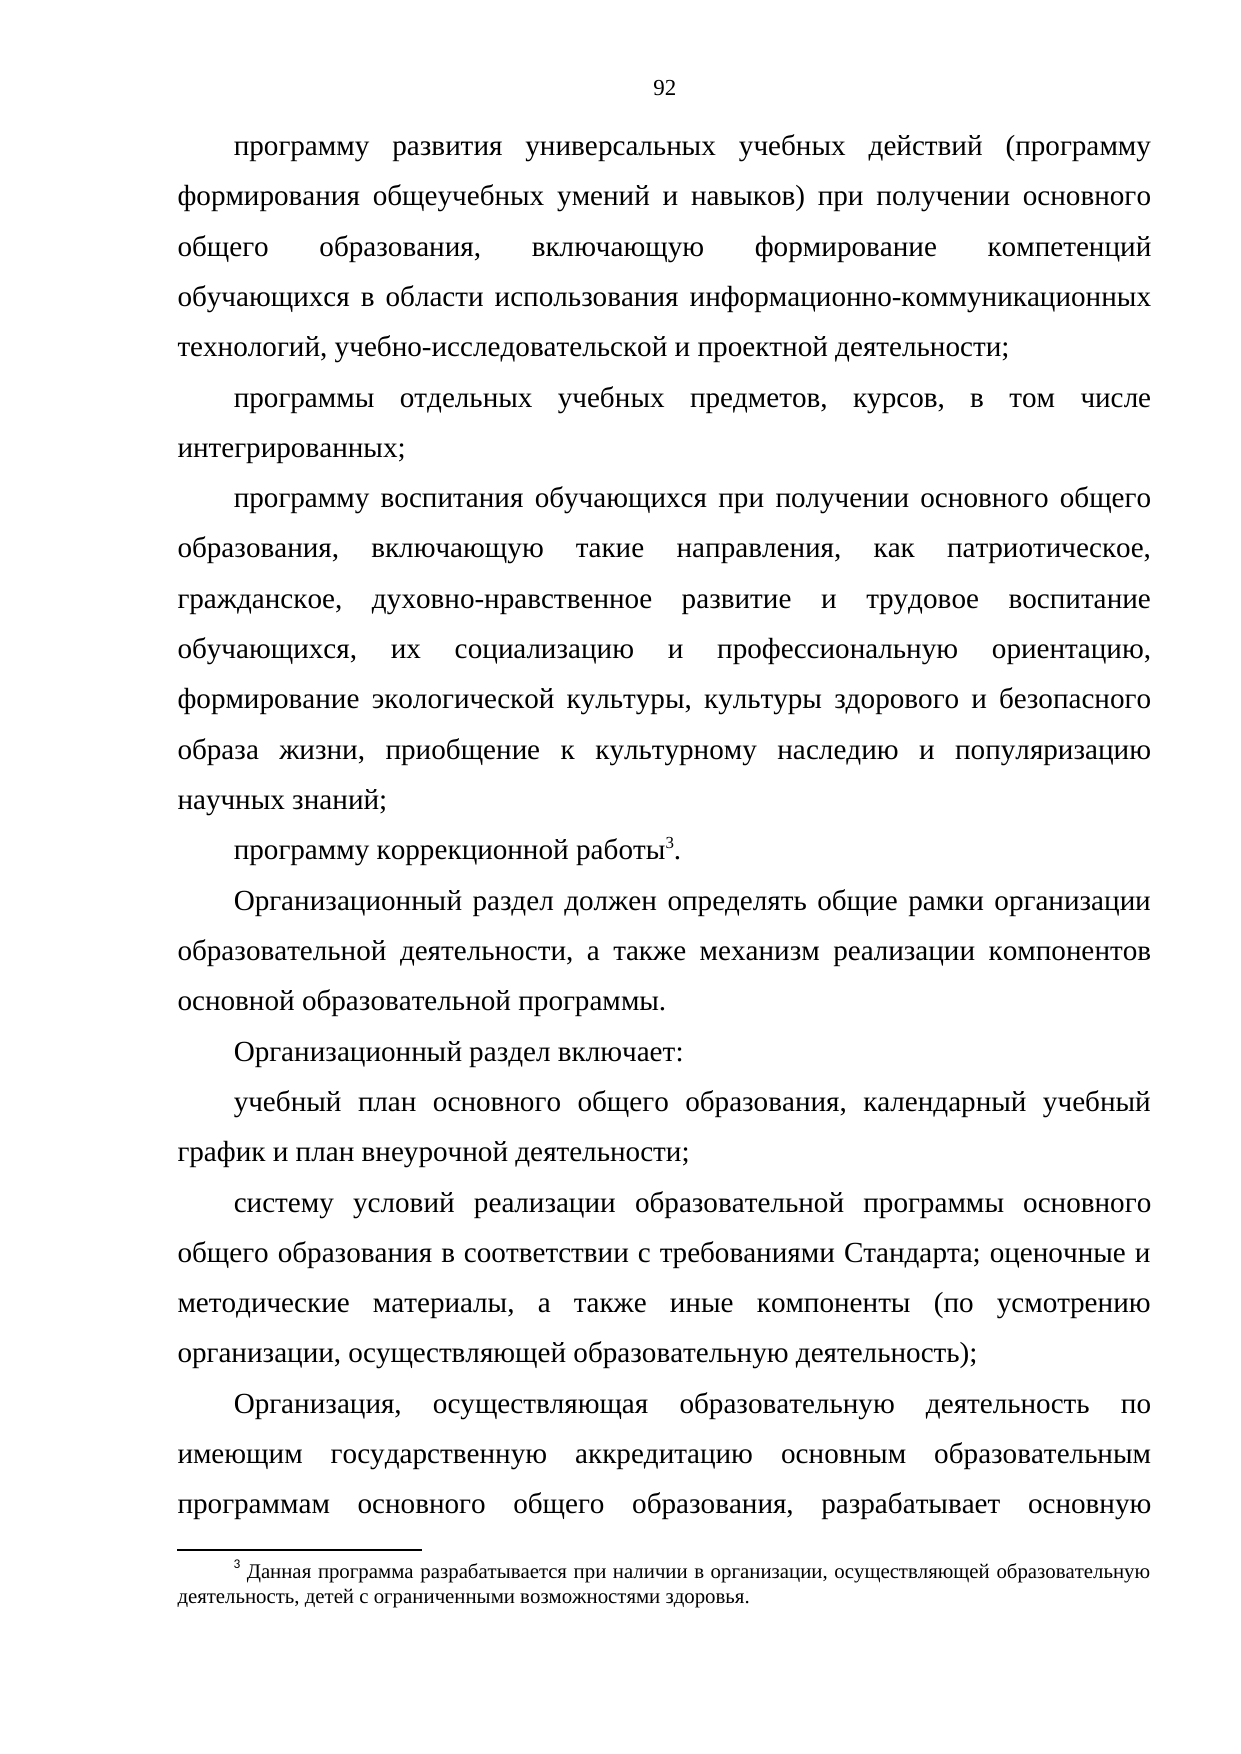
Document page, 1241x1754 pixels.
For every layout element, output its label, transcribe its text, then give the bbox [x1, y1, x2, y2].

text программу коррекционной работы. [177, 832, 1152, 866]
text Организационный раздел должен определять общие рамки организации образовательной деятельности, а также механизм реализации компонентов основной образовательной программы. [177, 883, 1152, 1017]
text программу воспитания обучающихся при получении основного общего образования, включающую такие направления, как патриотическое, гражданское, духовно-нравственное развитие и трудовое воспитание обучающихся, их социализацию и профессиональную ориентацию, формирование экологической культуры, культуры здорового и безопасного образа жизни, приобщение к культурному наследию и популяризацию научных знаний; [177, 480, 1152, 816]
text программу развития универсальных учебных действий (программу формирования общеучебных умений и навыков) при получении основного общего образования, включающую формирование компетенций обучающихся в области использования информационно-коммуникационных технологий, учебно-исследовательской и проектной деятельности; [177, 128, 1152, 363]
text Организационный раздел включает: [177, 1034, 1152, 1067]
text систему условий реализации образовательной программы основного общего образования в соответствии с требованиями Стандарта; оценочные и методические материалы, а также иные компоненты (по усмотрению организации, осуществляющей образовательную деятельность); [177, 1185, 1152, 1369]
text учебный план основного общего образования, календарный учебный график и план внеурочной деятельности; [177, 1084, 1152, 1168]
text программы отдельных учебных предметов, курсов, в том числе интегрированных; [177, 380, 1152, 463]
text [177, 1386, 1152, 1520]
